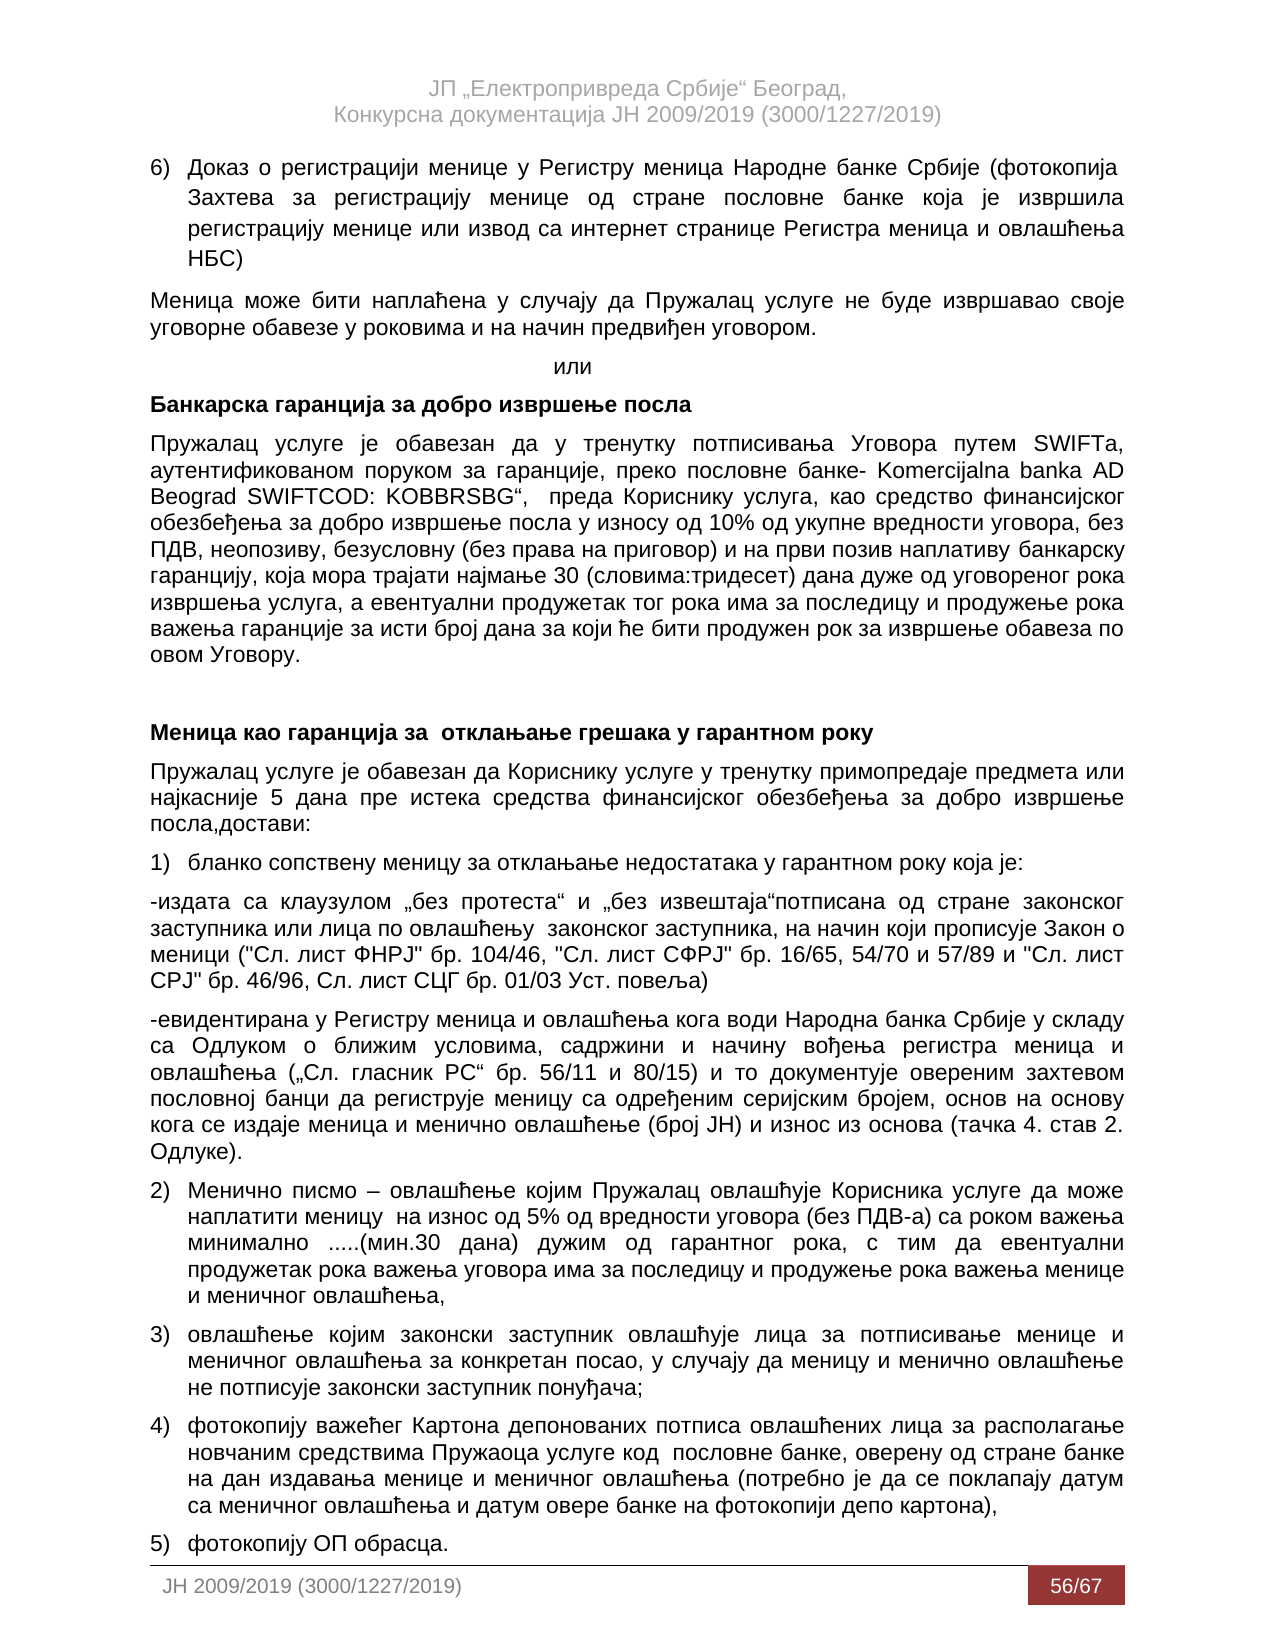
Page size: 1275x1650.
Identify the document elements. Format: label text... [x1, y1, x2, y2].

list Доказ о регистрацији менице у Регистру меница Народне банке Србије (фотокопија Захтева за регистрацију менице од стране пословне банке која је извршила регистрацију менице или извод са интернет странице Регистра меница и овлашћења НБС) [150, 154, 1125, 271]
text -евидентирана у Регистру меница и овлашћења кога води Народна банка Србије у складу са Одлуком о ближим условима, садржини и начину вођења регистра меница и овлашћења („Сл. гласник РС“ бр. 56/11 и 80/15) и то документује овереним захтевом пословној банци да региструје меницу са одређеним серијским бројем, основ на основу кога се издаје меница и менично овлашћење (број ЈН) и износ из основа (тачка 4. став 2. Одлуке). [150, 1006, 1125, 1164]
text Пружалац услуге је обавезан да Кориснику услуге у тренутку примопредаје предмета или најкасније 5 дана пре истека средства финансијског обезбеђења за добро извршење посла,достави: [150, 758, 1125, 837]
list бланко сопствену меницу за отклањање недостатака у гарантном року која је: [150, 849, 1125, 876]
text Банкарска гаранција за добро извршење посла [150, 391, 1125, 418]
text Меница може бити наплаћена у случају да Пружалац услуге не буде извршавао своје уговорне обавезе у роковима и на начин предвиђен уговором. [150, 287, 1125, 340]
list фотокопију ОП обрасца. [150, 1530, 1125, 1557]
text Пружалац услуге је обавезан да у тренутку потписивања Уговора путем SWIFTa, aутeнтификoвaнoм пoрукoм зa гaрaнциje, прeкo пoслoвнe бaнкe- Komercijalna banka AD Beograd SWIFTCOD: KOBBRSBG“, преда Кориснику услуга, као средство финансијског обезбеђења за добро извршење посла у износу од 10% од укупне вредности уговора, без ПДВ, неопозиву, безусловну (без права на приговор) и на први позив наплативу банкарску гаранцију, која мора трајати најмање 30 (словима:тридесет) дана дуже од уговореног рока извршења услуга, а евентуални продужетак тог рока има за последицу и продужење рока важења гаранције за исти број дана за који ће бити продужен рок за извршење обавеза по овом Уговору. [150, 430, 1125, 667]
list Менично писмо – овлашћење којим Пружалац овлашћује Корисника услуге да може наплатити меницу на износ од 5% од вредности уговора (без ПДВ-а) са роком важења минимално .....(мин.30 дана) дужим од гарантног рока, с тим да евентуални продужетак рока важења уговора има за последицу и продужење рока важења менице и меничног овлашћења, [150, 1177, 1125, 1308]
text или [150, 353, 1125, 379]
list фотокопију важећег Картона депонованих потписа овлашћених лица за располагање новчаним средствима Пружаоца услуге код пословне банке, оверену од стране банке на дан издавања менице и меничног овлашћења (потребно је да се поклапају датум са меничног овлашћења и датум овере банке на фотокопији депо картона), [150, 1412, 1125, 1518]
list овлашћење којим законски заступник овлашћује лица за потписивање менице и меничног овлашћења за конкретан посао, у случају да меницу и менично овлашћење не потписује законски заступник понуђача; [150, 1321, 1125, 1400]
text -издата са клаузулом „без протеста“ и „без извештаја“потписана од стране законског заступника или лица по овлашћењу законског заступника, на начин који прописује Закон о меници ("Сл. лист ФНРЈ" бр. 104/46, "Сл. лист СФРЈ" бр. 16/65, 54/70 и 57/89 и "Сл. лист СРЈ" бр. 46/96, Сл. лист СЦГ бр. 01/03 Уст. повеља) [150, 888, 1125, 993]
text Меница као гаранција за отклањање грешака у гарантном року [150, 719, 1125, 745]
